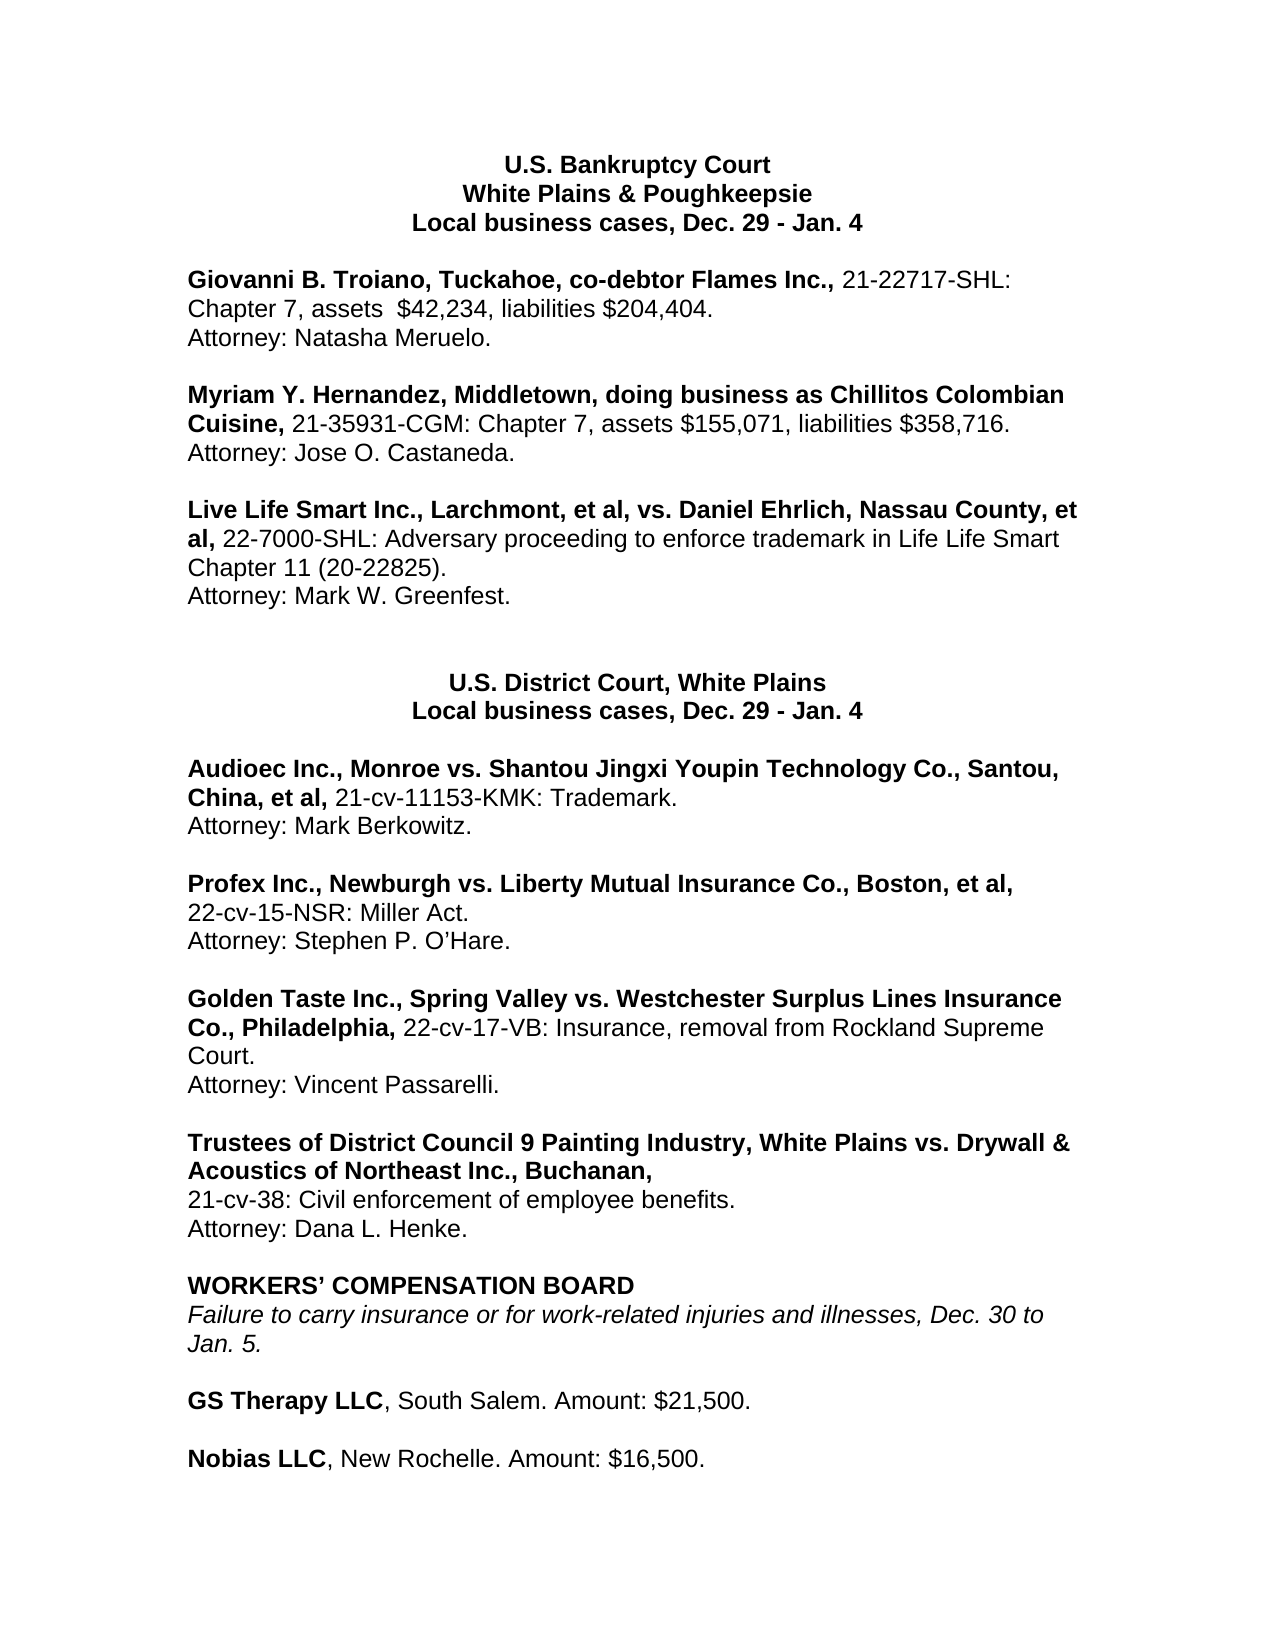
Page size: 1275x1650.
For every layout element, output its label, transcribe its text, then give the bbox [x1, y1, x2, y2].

text White Plains & Poughkeepsie [187, 179, 1087, 207]
text Golden Taste Inc., Spring Valley vs. Westchester Surplus Lines Insurance Co., Philadelphia, 22-cv-17-VB: Insurance, removal from Rockland Supreme Court. [187, 984, 1087, 1070]
text Local business cases, Dec. 29 - Jan. 4 [187, 696, 1087, 725]
text 21-cv-38: Civil enforcement of employee benefits. [187, 1185, 1087, 1214]
text Local business cases, Dec. 29 - Jan. 4 [187, 207, 1087, 236]
text Live Life Smart Inc., Larchmont, et al, vs. Daniel Ehrlich, Nassau County, et al, 22-7000-SHL: Adversary proceeding to enforce trademark in Life Life Smart Chapter 11 (20-22825). [187, 495, 1087, 581]
text Failure to carry insurance or for work-related injuries and illnesses, Dec. 30 to Jan. 5. [187, 1300, 1087, 1357]
text Myriam Y. Hernandez, Middletown, doing business as Chillitos Colombian Cuisine, 21-35931-CGM: Chapter 7, assets $155,071, liabilities $358,716. [187, 380, 1087, 437]
text Attorney: Jose O. Castaneda. [187, 437, 1087, 466]
text GS Therapy LLC, South Salem. Amount: $21,500. [187, 1386, 1087, 1415]
text WORKERS’ COMPENSATION BOARD [187, 1271, 1087, 1300]
text Trustees of District Council 9 Painting Industry, White Plains vs. Drywall & Acoustics of Northeast Inc., Buchanan, [187, 1127, 1087, 1185]
text Attorney: Mark W. Greenfest. [187, 581, 1087, 610]
text Attorney: Dana L. Henke. [187, 1214, 1087, 1242]
text Attorney: Natasha Meruelo. [187, 322, 1087, 351]
text U.S. Bankruptcy Court [187, 150, 1087, 179]
text Giovanni B. Troiano, Tuckahoe, co-debtor Flames Inc., 21-22717-SHL: Chapter 7, assets $42,234, liabilities $204,404. [187, 265, 1087, 322]
text Attorney: Stephen P. O’Hare. [187, 926, 1087, 955]
text Nobias LLC, New Rochelle. Amount: $16,500. [187, 1444, 1087, 1472]
text Audioec Inc., Monroe vs. Shantou Jingxi Youpin Technology Co., Santou, China, et al, 21-cv-11153-KMK: Trademark. [187, 754, 1087, 811]
text Profex Inc., Newburgh vs. Liberty Mutual Insurance Co., Boston, et al, [187, 869, 1087, 897]
text 22-cv-15-NSR: Miller Act. [187, 897, 1087, 926]
text Attorney: Mark Berkowitz. [187, 811, 1087, 840]
text U.S. District Court, White Plains [187, 667, 1087, 696]
text Attorney: Vincent Passarelli. [187, 1070, 1087, 1099]
